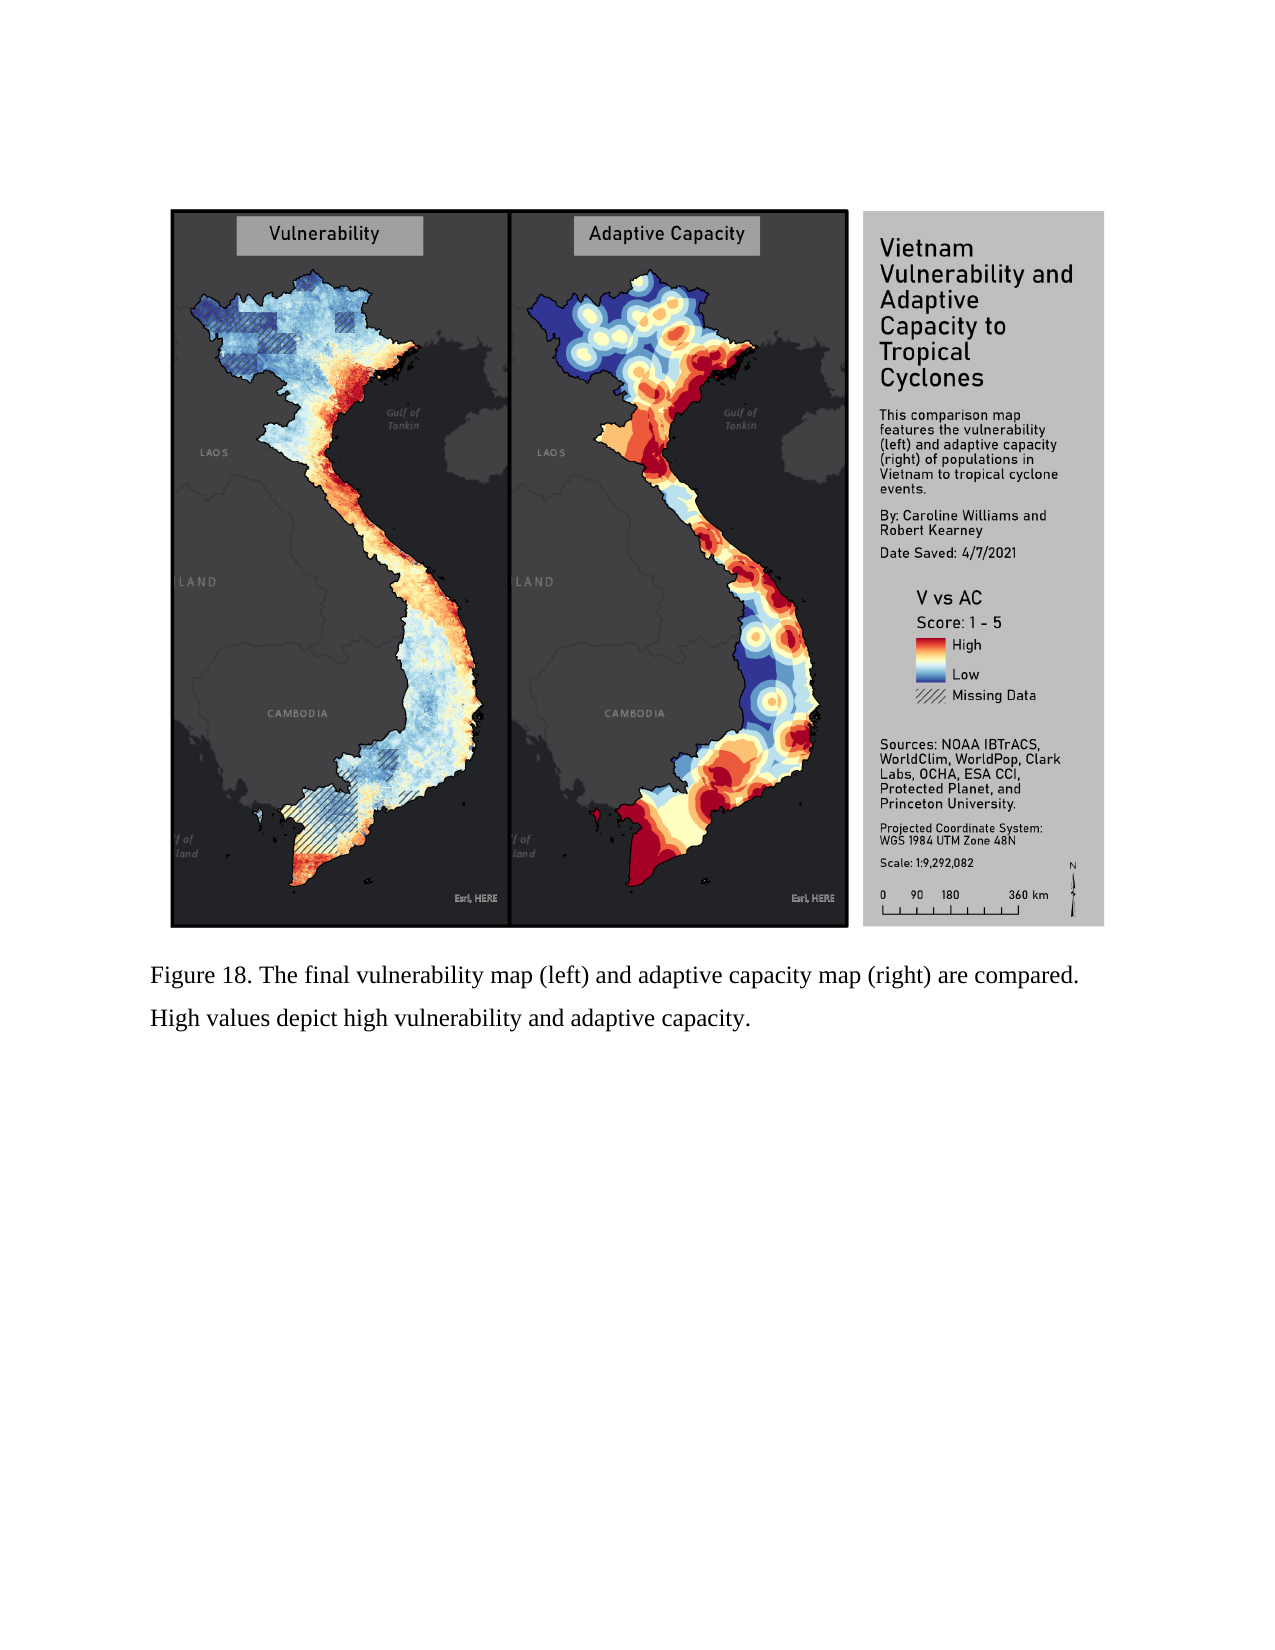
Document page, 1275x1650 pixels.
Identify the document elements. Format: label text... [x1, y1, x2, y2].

text Figure 18. The final vulnerability map (left) and adaptive capacity map (right) are compared. High values depict high vulnerability and adaptive capacity. [150, 960, 1125, 1032]
picture [150, 193, 1125, 948]
